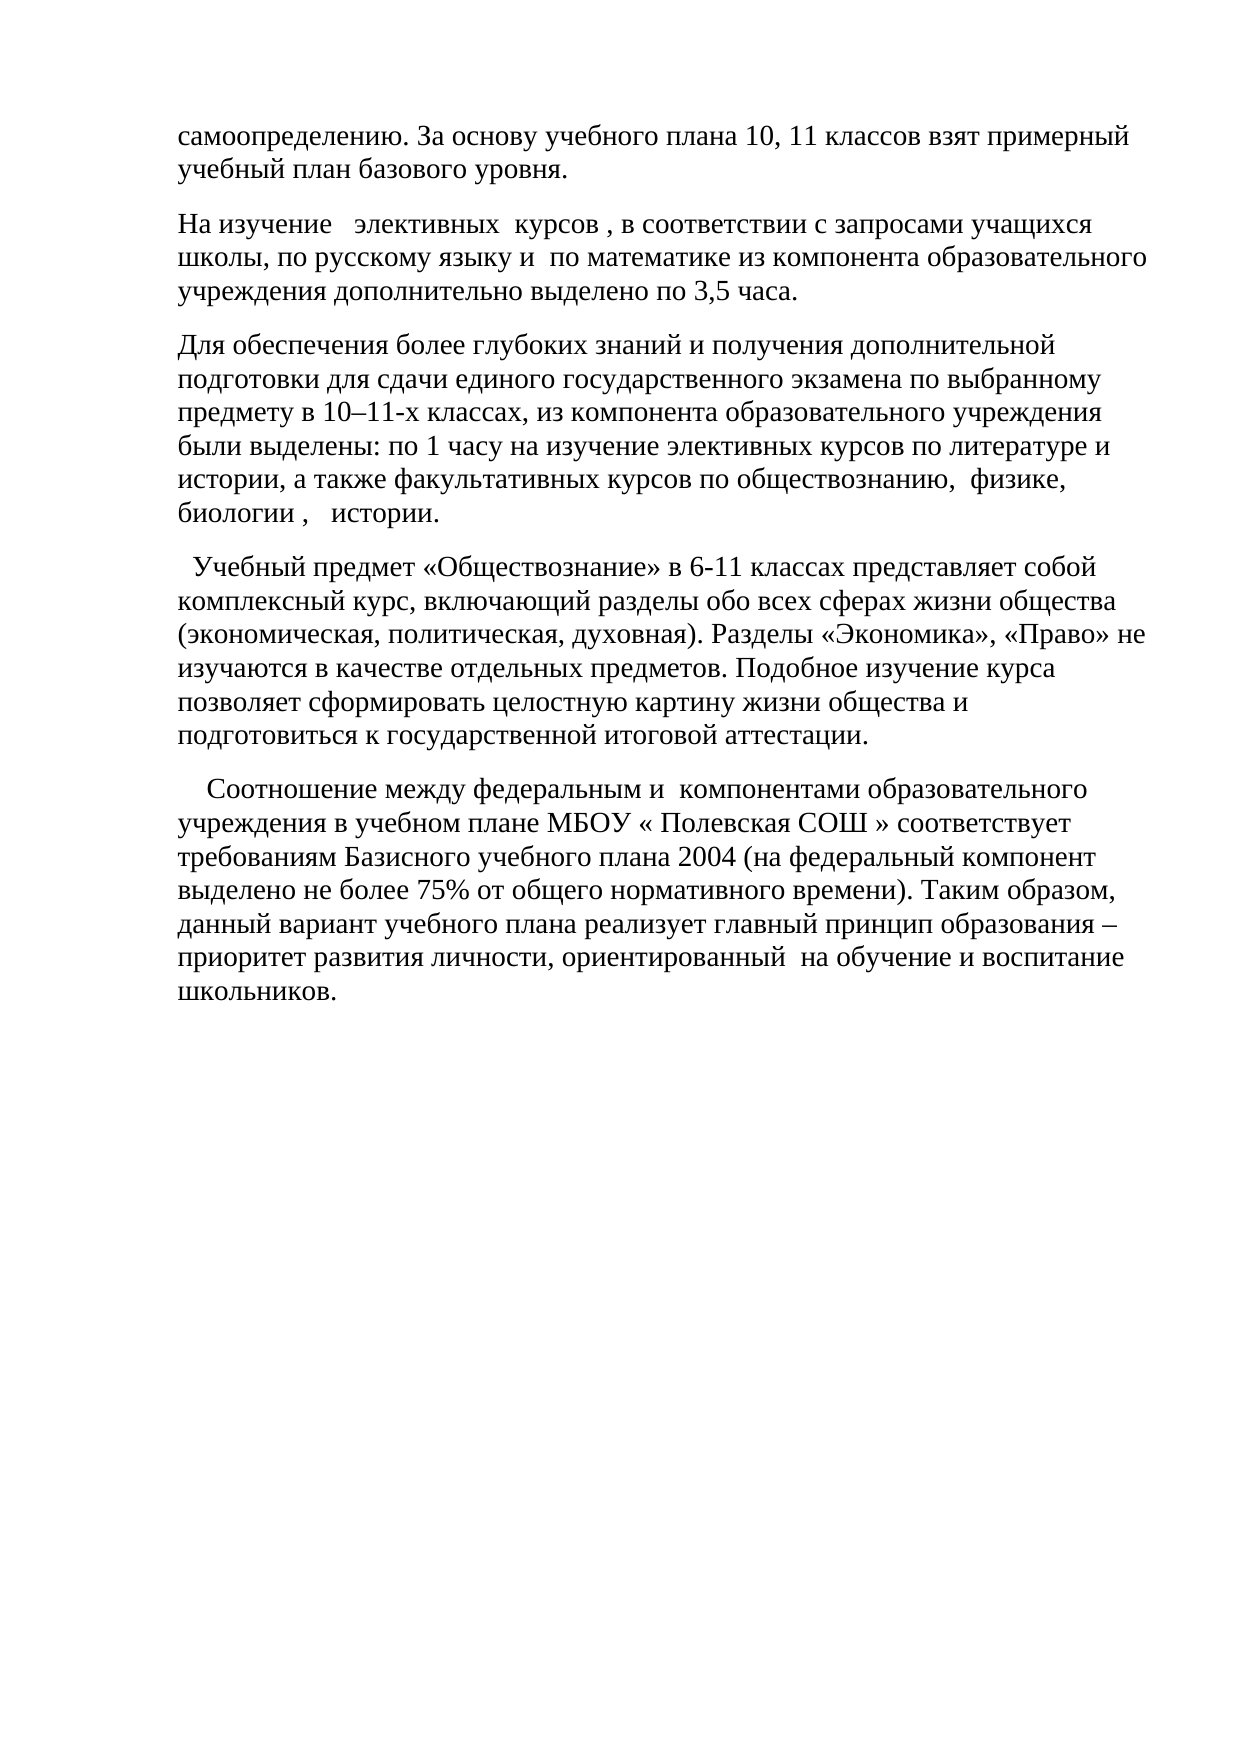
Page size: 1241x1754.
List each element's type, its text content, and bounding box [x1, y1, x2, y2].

text На изучение элективных курсов , в соответствии с запросами учащихся школы, по русскому языку и по математике из компонента образовательного учреждения дополнительно выделено по 3,5 часа. [177, 206, 1152, 307]
text Соотношение между федеральным и компонентами образовательного учреждения в учебном плане МБОУ « Полевская СОШ » соответствует требованиям Базисного учебного плана 2004 (на федеральный компонент выделено не более 75% от общего нормативного времени). Таким образом, данный вариант учебного плана реализует главный принцип образования – приоритет развития личности, ориентированный на обучение и воспитание школьников. [177, 772, 1152, 1006]
text Для обеспечения более глубоких знаний и получения дополнительной подготовки для сдачи единого государственного экзамена по выбранному предмету в 10–11-х классах, из компонента образовательного учреждения были выделены: по 1 часу на изучение элективных курсов по литературе и истории, а также факультативных курсов по обществознанию, физике, биологии , истории. [177, 327, 1152, 529]
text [177, 118, 1152, 185]
text Учебный предмет «Обществознание» в 6-11 классах представляет собой комплексный курс, включающий разделы обо всех сферах жизни общества (экономическая, политическая, духовная). Разделы «Экономика», «Право» не изучаются в качестве отдельных предметов. Подобное изучение курса позволяет сформировать целостную картину жизни общества и подготовиться к государственной итоговой аттестации. [177, 549, 1152, 751]
